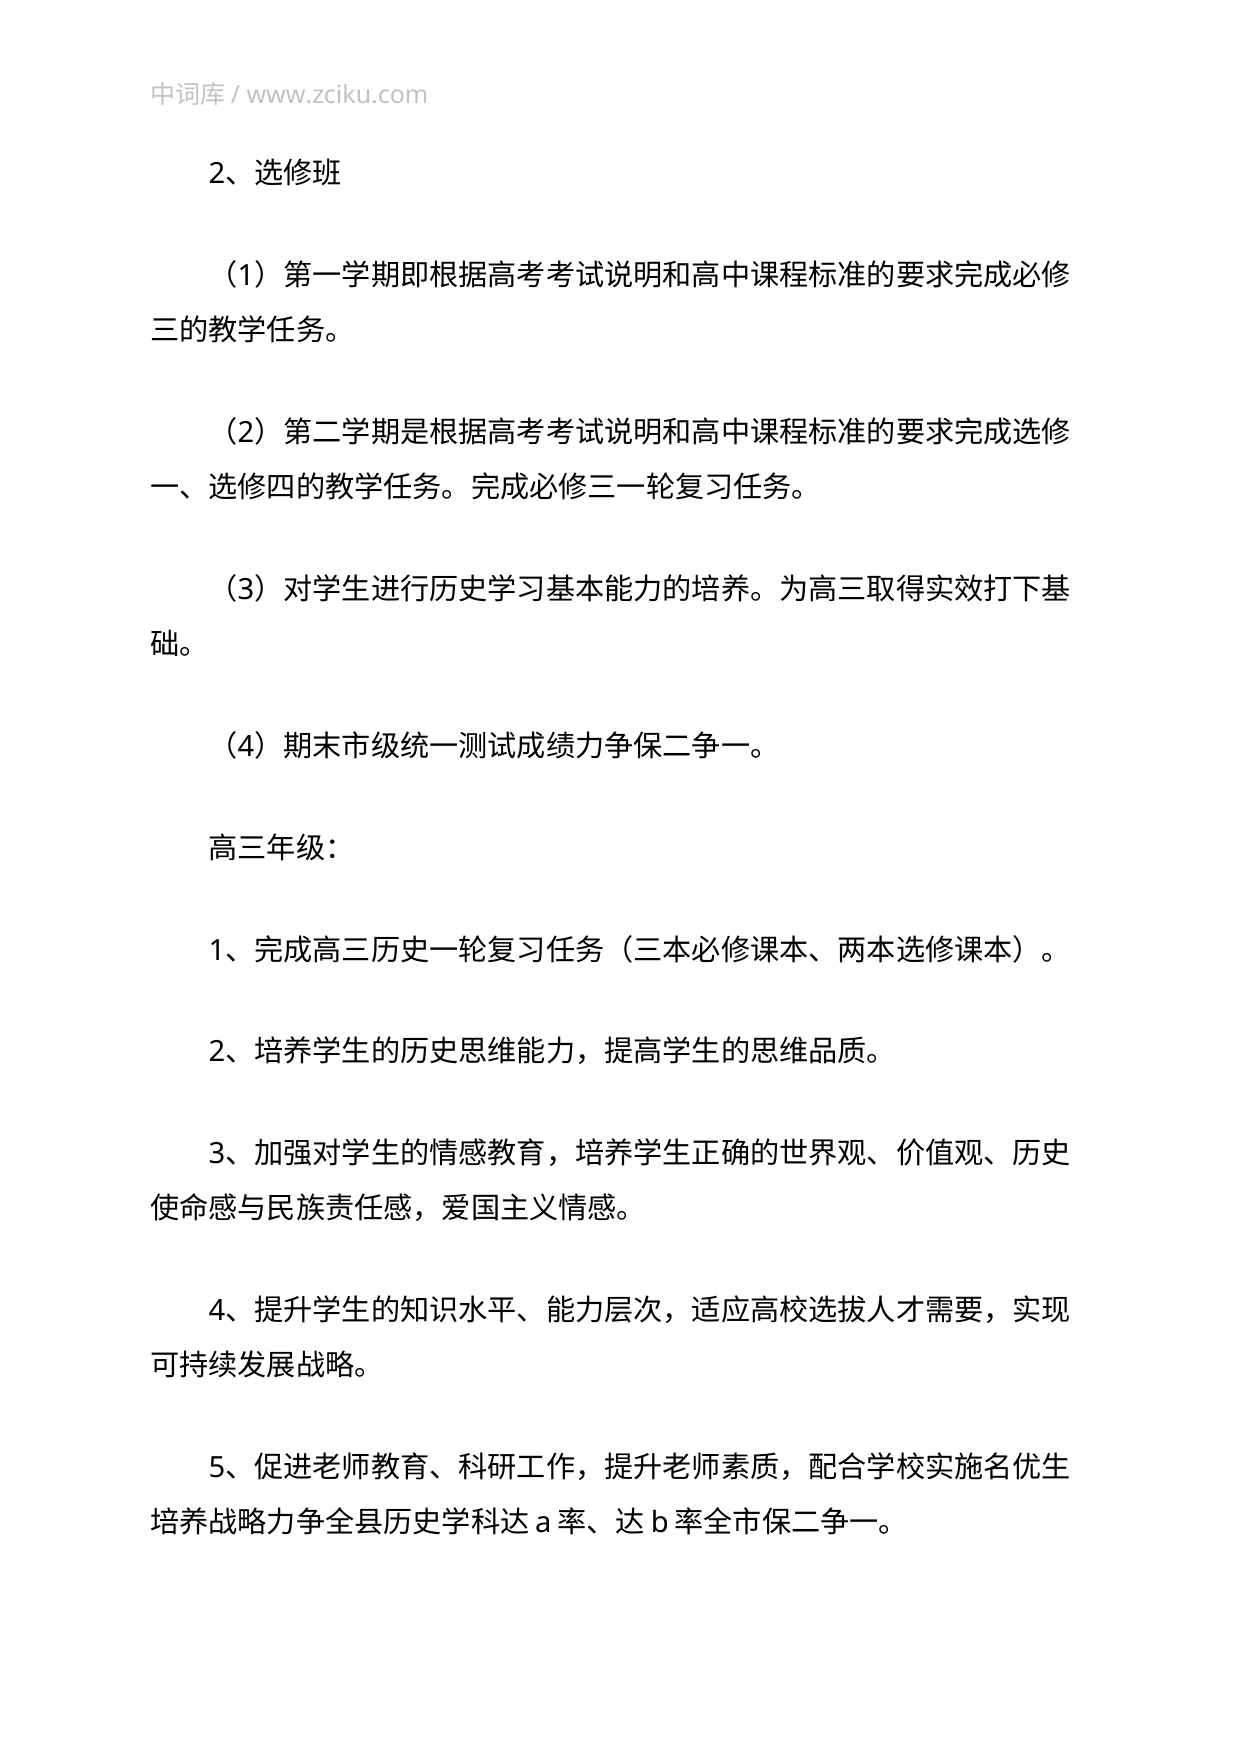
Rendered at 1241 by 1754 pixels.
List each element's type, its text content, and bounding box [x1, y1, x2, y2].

text 5、促进老师教育、科研工作，提升老师素质，配合学校实施名优生培养战略力争全县历史学科达a率、达b率全市保二争一。 [150, 1443, 1090, 1541]
text 2、培养学生的历史思维能力，提高学生的思维品质。 [150, 1028, 1090, 1070]
text （2）第二学期是根据高考考试说明和高中课程标准的要求完成选修一、选修四的教学任务。完成必修三一轮复习任务。 [150, 409, 1090, 506]
text 1、完成高三历史一轮复习任务（三本必修课本、两本选修课本）。 [150, 926, 1090, 968]
text 2、选修班 [150, 150, 1090, 192]
text 3、加强对学生的情感教育，培养学生正确的世界观、价值观、历史使命感与民族责任感，爱国主义情感。 [150, 1130, 1090, 1227]
text （1）第一学期即根据高考考试说明和高中课程标准的要求完成必修三的教学任务。 [150, 252, 1090, 349]
text （3）对学生进行历史学习基本能力的培养。为高三取得实效打下基础。 [150, 566, 1090, 663]
text （4）期末市级统一测试成绩力争保二争一。 [150, 722, 1090, 765]
text 高三年级： [150, 824, 1090, 867]
text 4、提升学生的知识水平、能力层次，适应高校选拔人才需要，实现可持续发展战略。 [150, 1287, 1090, 1384]
